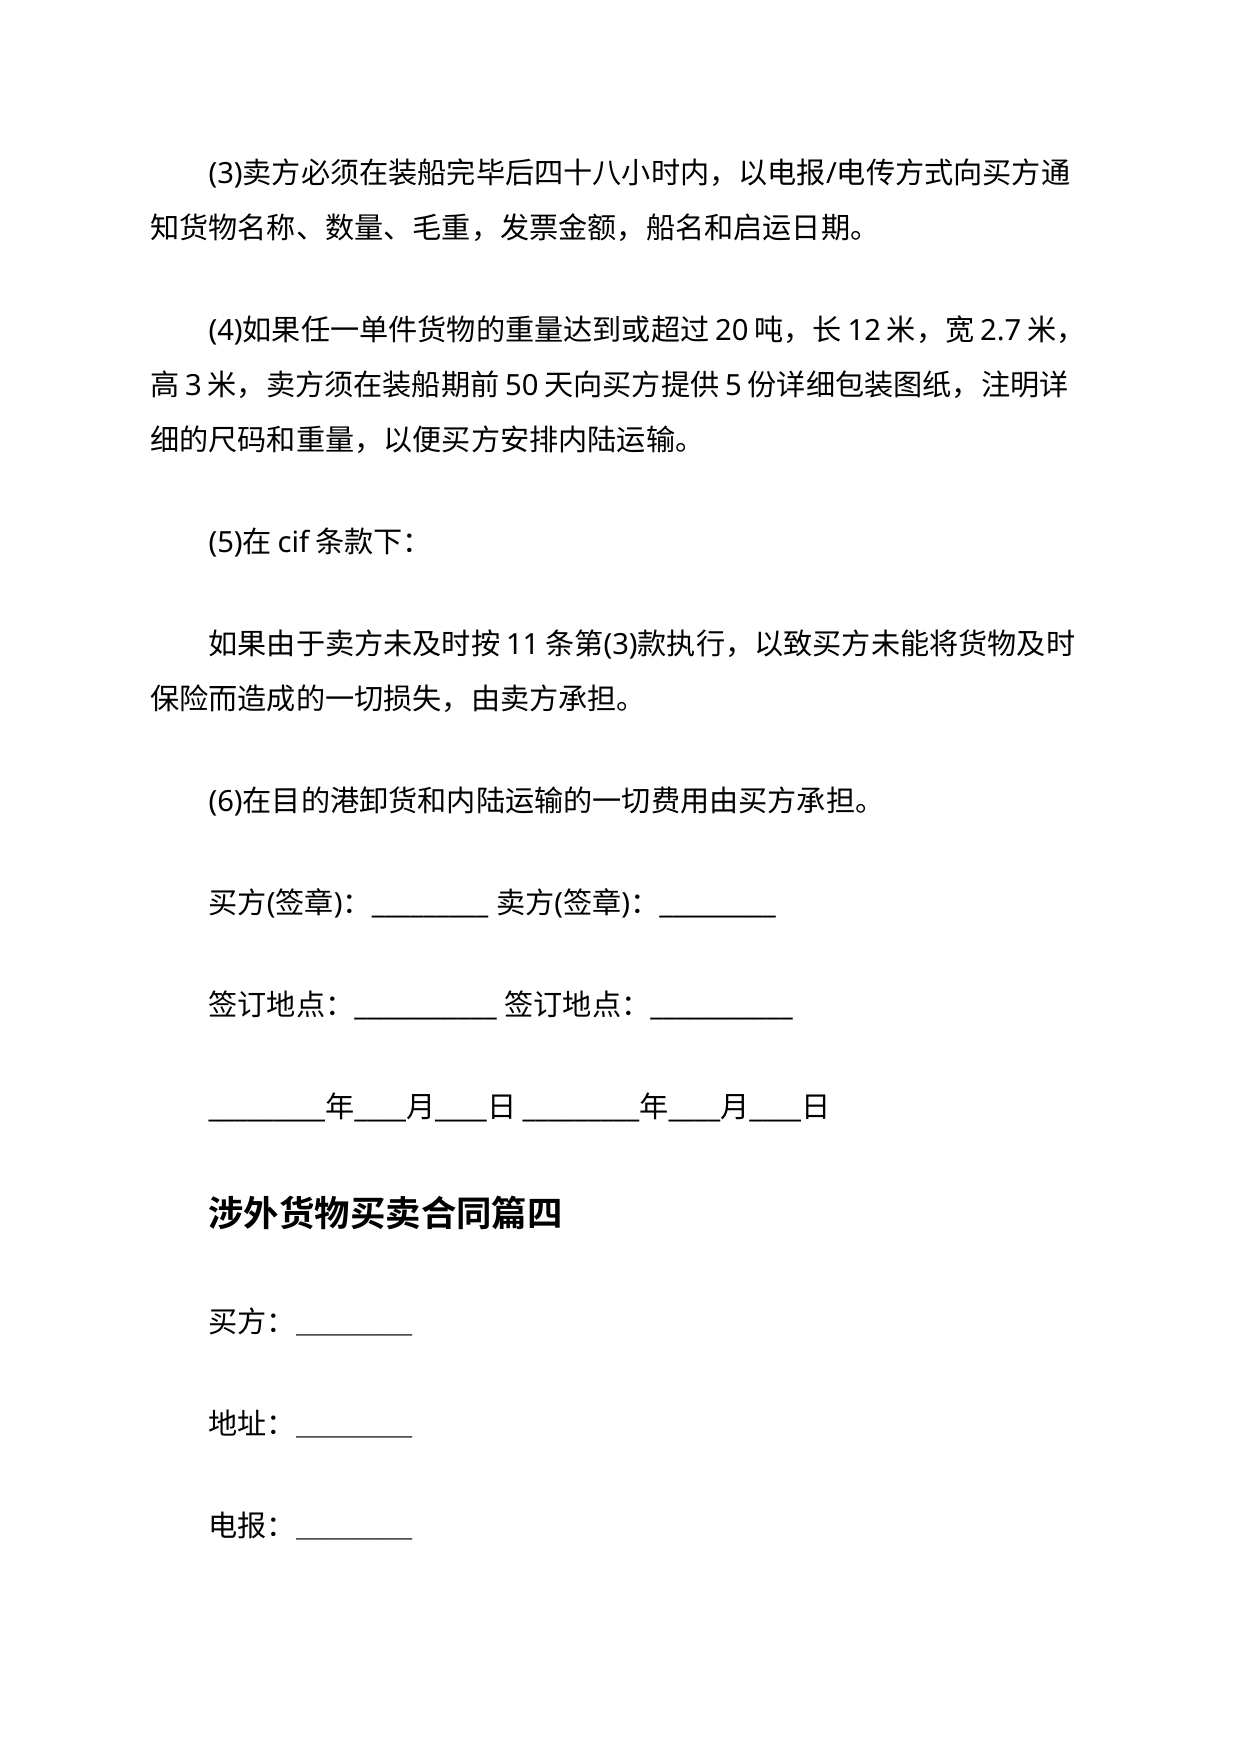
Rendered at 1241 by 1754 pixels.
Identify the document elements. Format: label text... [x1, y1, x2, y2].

text 地址：＿＿＿＿ [150, 1400, 1090, 1443]
text 电报：＿＿＿＿ [150, 1502, 1090, 1544]
text 签订地点：___________ 签订地点：___________ [150, 981, 1090, 1024]
text (3)卖方必须在装船完毕后四十八小时内，以电报/电传方式向买方通知货物名称、数量、毛重，发票金额，船名和启运日期。 [150, 150, 1090, 247]
text 涉外货物买卖合同篇四 [150, 1185, 1090, 1236]
text (4)如果任一单件货物的重量达到或超过20吨，长12米，宽2.7米，高3米，卖方须在装船期前50天向买方提供5份详细包装图纸，注明详细的尺码和重量，以便买方安排内陆运输。 [150, 307, 1090, 459]
text (5)在cif条款下： [150, 518, 1090, 561]
text _________年____月____日 _________年____月____日 [150, 1083, 1090, 1126]
text (6)在目的港卸货和内陆运输的一切费用由买方承担。 [150, 777, 1090, 820]
text 买方(签章)：_________ 卖方(签章)：_________ [150, 879, 1090, 922]
text 如果由于卖方未及时按11条第(3)款执行，以致买方未能将货物及时保险而造成的一切损失，由卖方承担。 [150, 621, 1090, 718]
text 买方：＿＿＿＿ [150, 1299, 1090, 1341]
